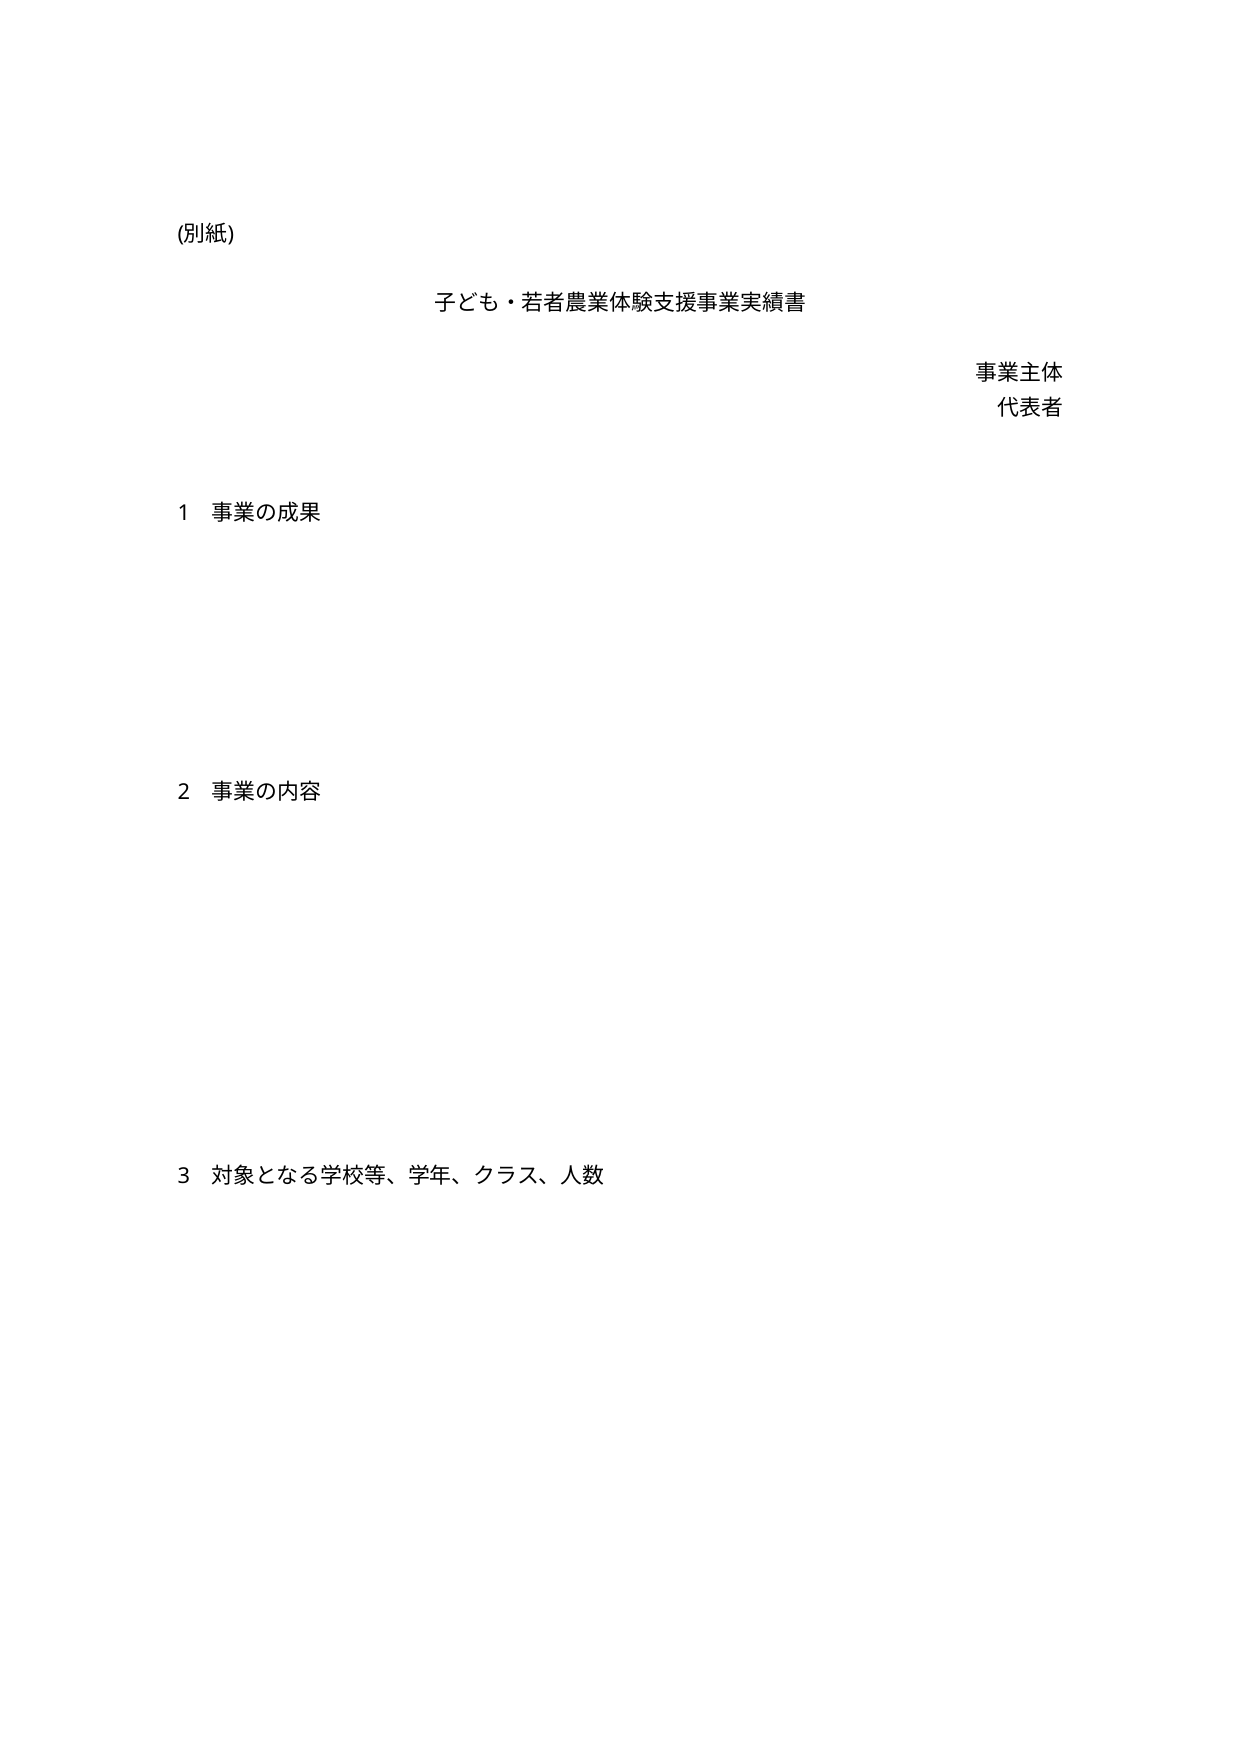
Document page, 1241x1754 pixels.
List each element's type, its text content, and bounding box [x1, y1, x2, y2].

text 2 事業の内容 [177, 772, 1063, 807]
text (別紙) [177, 214, 1063, 249]
text 子ども・若者農業体験支援事業実績書 [177, 284, 1063, 319]
text 3 対象となる学校等、学年、クラス、人数 [177, 1156, 1063, 1191]
text 代表者 [177, 388, 1063, 423]
text 1 事業の成果 [177, 493, 1063, 528]
text 事業主体 [177, 353, 1063, 388]
